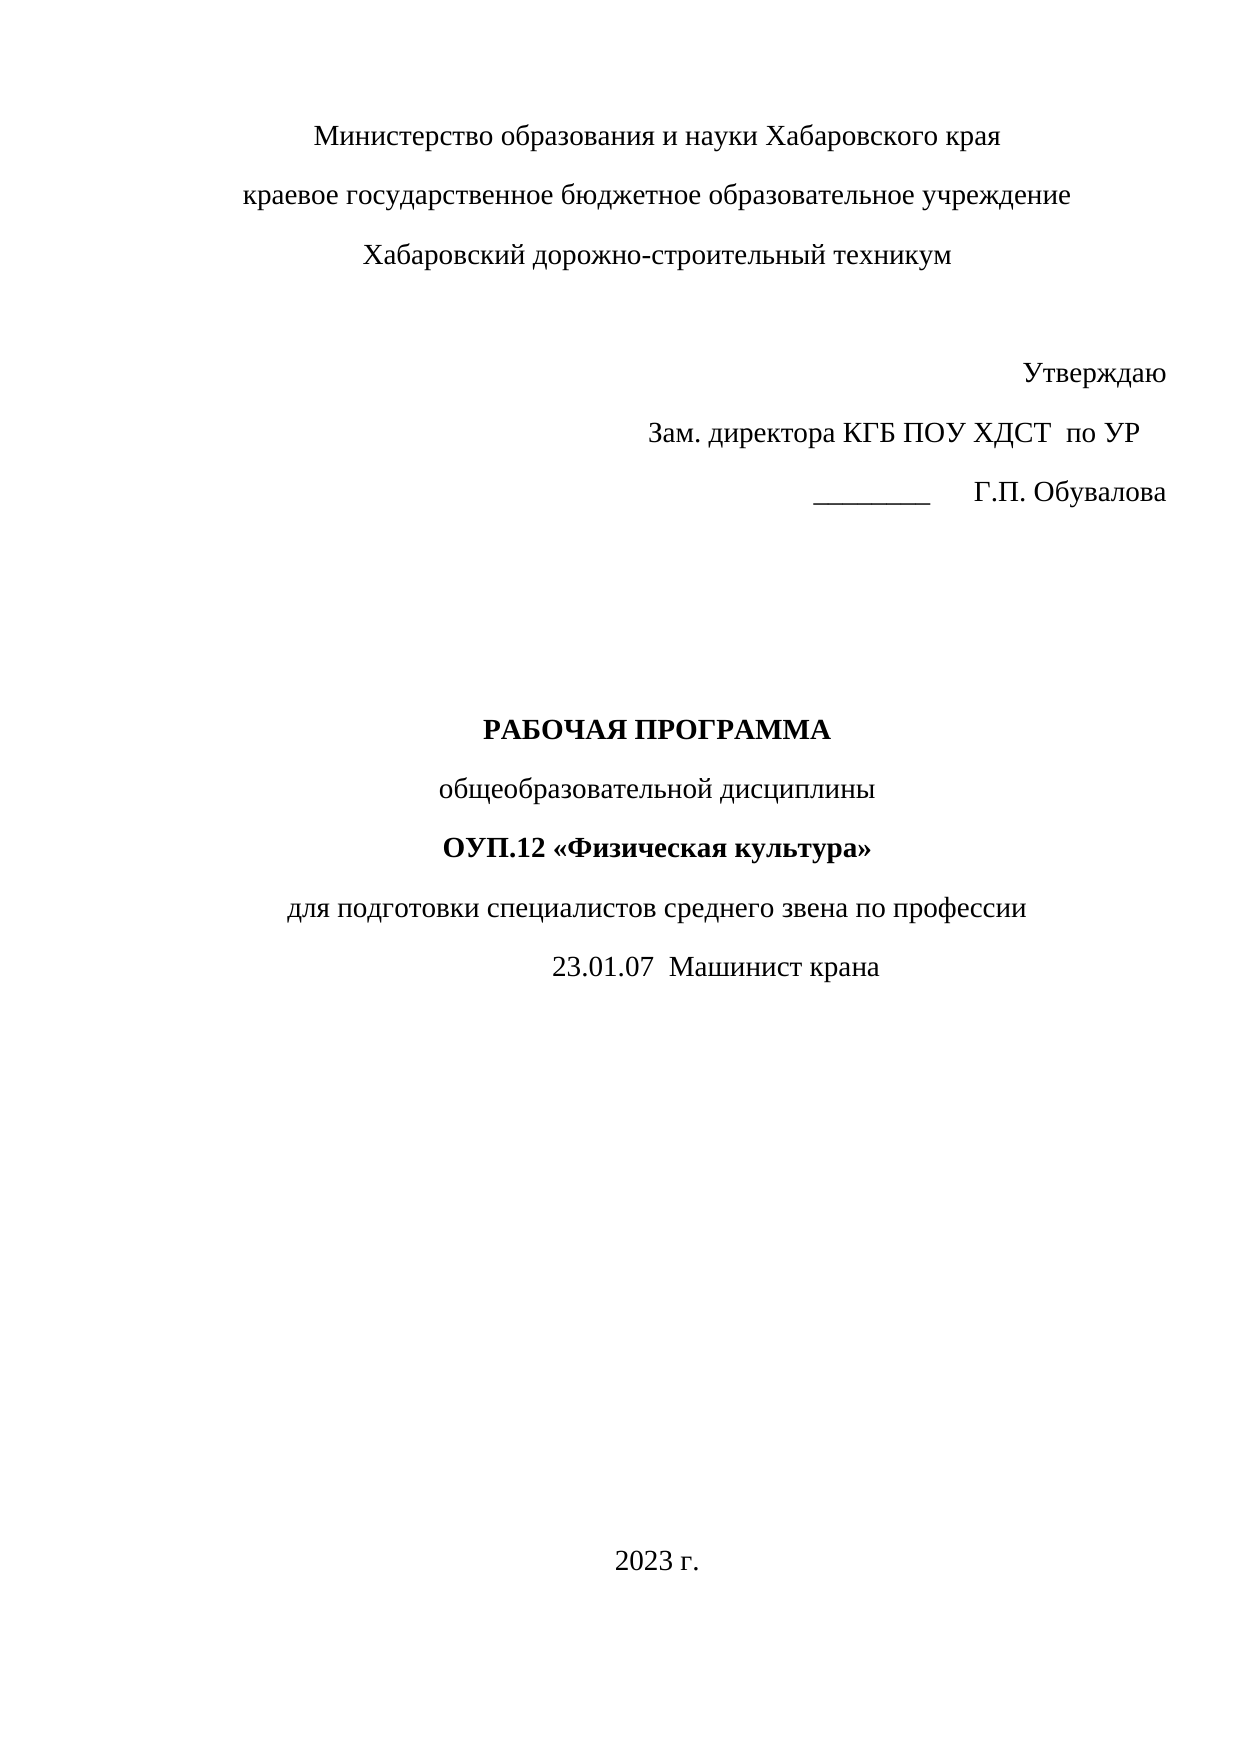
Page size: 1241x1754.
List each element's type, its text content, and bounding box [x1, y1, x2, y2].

text краевое государственное бюджетное образовательное учреждение [148, 177, 1166, 211]
text РАБОЧАЯ ПРОГРАММА [148, 712, 1166, 745]
text 23.01.07 Машинист крана [265, 949, 1166, 983]
text Министерство образования и науки Хабаровского края [148, 118, 1166, 152]
text Зам. директора КГБ ПОУ ХДСТ по УР [148, 415, 1166, 448]
text Утверждаю [148, 356, 1166, 389]
text 2023 г. [148, 1543, 1166, 1577]
text ОУП.12 «Физическая культура» [148, 831, 1166, 864]
text общеобразовательной дисциплины [148, 771, 1166, 805]
text ________ Г.П. Обувалова [148, 474, 1166, 508]
text для подготовки специалистов среднего звена по профессии [148, 890, 1166, 923]
text Хабаровский дорожно-строительный техникум [148, 237, 1166, 270]
